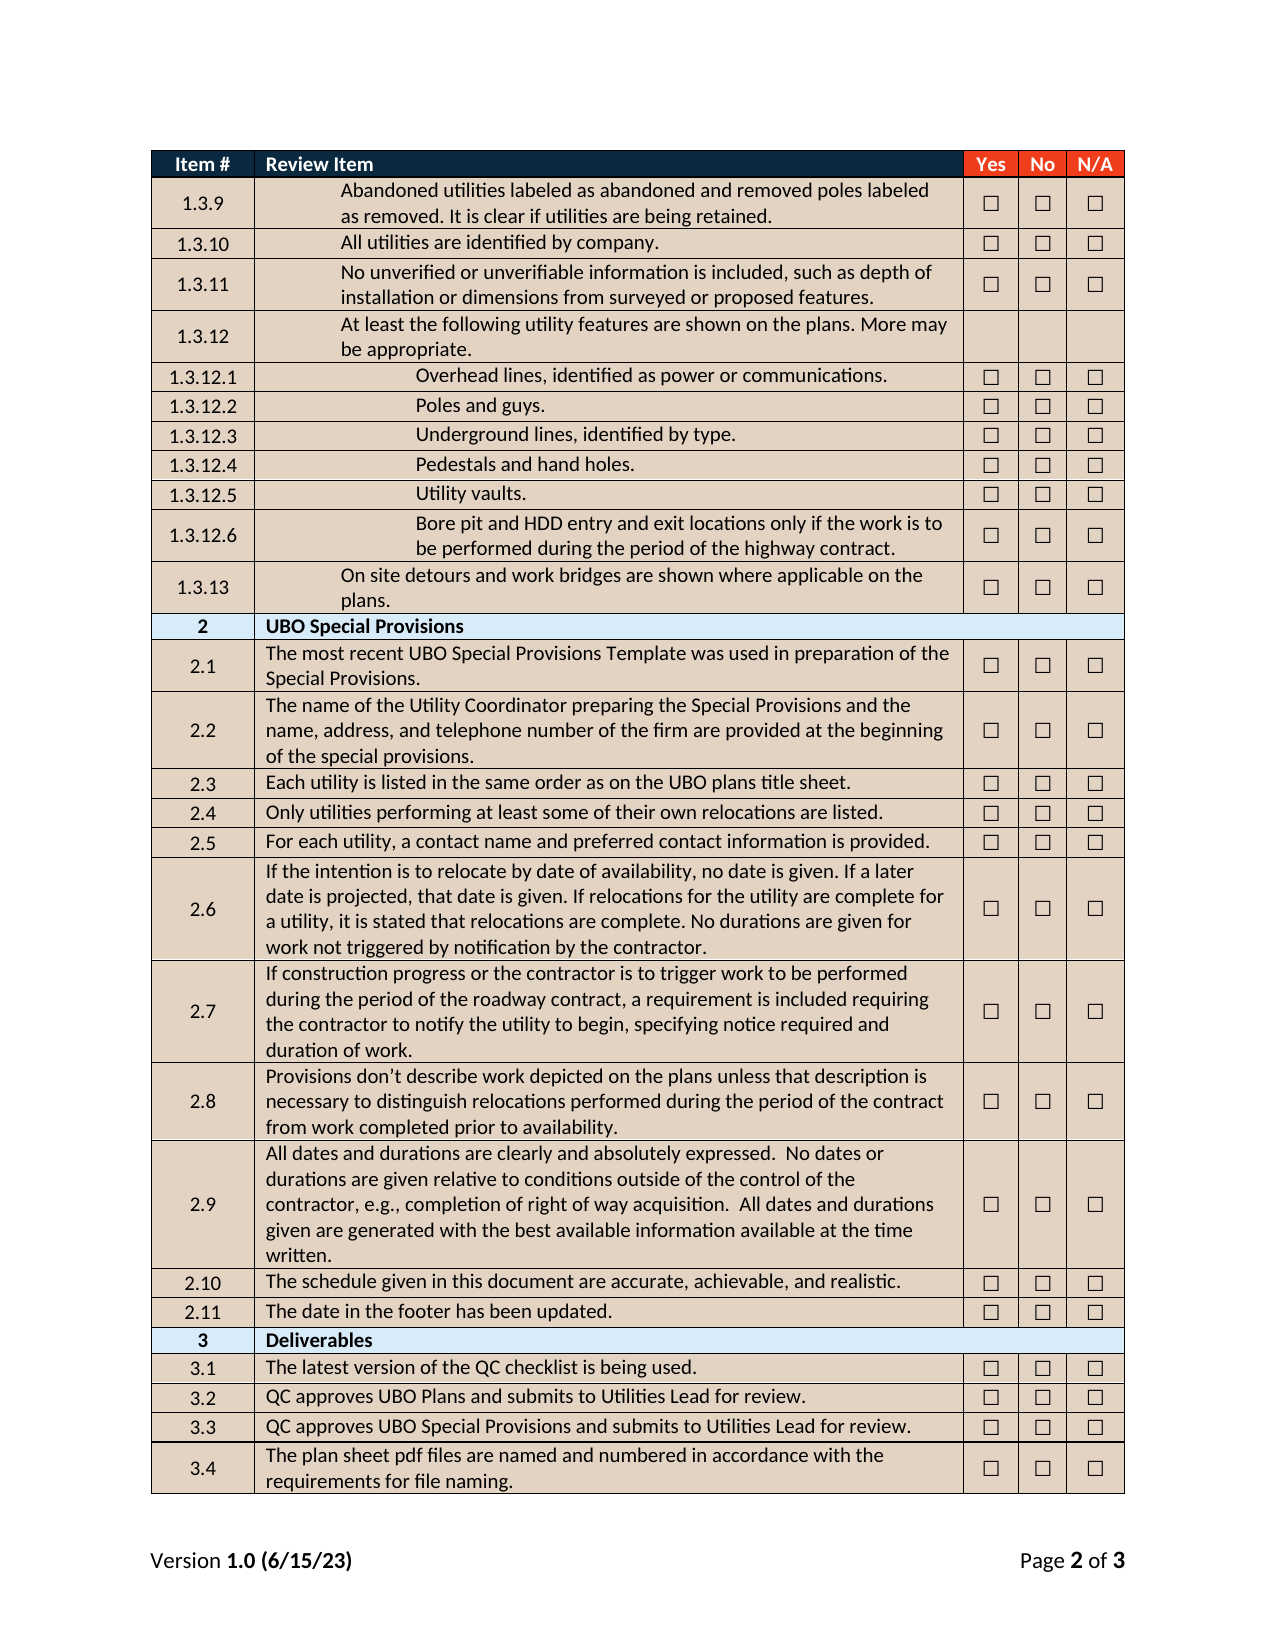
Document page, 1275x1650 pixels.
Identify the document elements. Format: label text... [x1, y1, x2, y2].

table_cell [152, 1141, 254, 1268]
table_cell [152, 858, 254, 959]
table_cell [152, 311, 254, 362]
table_cell No unverified or unverifiable information is included, such as depth of installation or dimensions from surveyed or proposed features. [255, 259, 963, 310]
table_cell Each utility is listed in the same order as on the UBO plans title sheet. [255, 769, 963, 798]
table_cell [152, 392, 254, 421]
table_cell Bore pit and HDD entry and exit locations only if the work is to be performed during the period of the highway contract. [255, 510, 963, 561]
table_cell [152, 510, 254, 561]
table_cell [152, 229, 254, 258]
table_cell [152, 1269, 254, 1297]
table_header Review Item [255, 151, 963, 176]
table_cell [152, 769, 254, 798]
table_cell For each utility, a contact name and preferred contact information is provided. [255, 828, 963, 857]
table_cell At least the following utility features are shown on the plans. More may be appropriate. [255, 311, 963, 362]
table_cell The plan sheet pdf files are named and numbered in accordance with the requirements for file naming. [255, 1443, 963, 1493]
table_cell [152, 363, 254, 391]
table_header No [1019, 151, 1066, 176]
table_cell If construction progress or the contractor is to trigger work to be performed during the period of the roadway contract, a requirement is included requiring the contractor to notify the utility to begin, specifying notice required and duration of work. [255, 961, 963, 1062]
table_cell [1067, 311, 1124, 362]
table_header Item # [152, 151, 254, 176]
table_cell [964, 311, 1018, 362]
table_cell If the intention is to relocate by date of availability, no date is given. If a later date is projected, that date is given. If relocations for the utility are complete for a utility, it is stated that relocations are complete. No durations are given for work not triggered by notification by the contractor. [255, 858, 963, 959]
table_cell The date in the footer has been updated. [255, 1298, 963, 1327]
table_cell [1019, 311, 1066, 362]
table_cell Underground lines, identified by type. [255, 422, 963, 450]
table_cell [152, 961, 254, 1062]
table_cell [152, 799, 254, 827]
table_cell [152, 422, 254, 450]
table_cell [152, 692, 254, 768]
table_cell Only utilities performing at least some of their own relocations are listed. [255, 799, 963, 827]
table_cell All utilities are identified by company. [255, 229, 963, 258]
table_cell [152, 1443, 254, 1493]
table_cell [152, 1063, 254, 1139]
table_cell Overhead lines, identified as power or communications. [255, 363, 963, 391]
table_cell Provisions don’t describe work depicted on the plans unless that description is necessary to distinguish relocations performed during the period of the contract from work completed prior to availability. [255, 1063, 963, 1139]
table_cell [152, 1328, 254, 1353]
table_cell [152, 178, 254, 228]
table_cell [152, 640, 254, 691]
table_cell [152, 828, 254, 857]
table_cell UBO Special Provisions [255, 614, 1124, 639]
table_cell [152, 1384, 254, 1412]
table_cell [152, 481, 254, 509]
table_cell [152, 614, 254, 639]
table_cell On site detours and work bridges are shown where applicable on the plans. [255, 562, 963, 613]
table_cell [152, 1354, 254, 1382]
table_cell The latest version of the QC checklist is being used. [255, 1354, 963, 1382]
table_cell Poles and guys. [255, 392, 963, 421]
table_header N/A [1067, 151, 1124, 176]
table_cell [152, 562, 254, 613]
table_cell The most recent UBO Special Provisions Template was used in preparation of the Special Provisions. [255, 640, 963, 691]
table_cell QC approves UBO Plans and submits to Utilities Lead for review. [255, 1384, 963, 1412]
table_cell [152, 1413, 254, 1441]
table_cell [152, 259, 254, 310]
table_cell Pedestals and hand holes. [255, 451, 963, 479]
table_cell Abandoned utilities labeled as abandoned and removed poles labeled as removed. It is clear if utilities are being retained. [255, 178, 963, 228]
table_cell All dates and durations are clearly and absolutely expressed. No dates or durations are given relative to conditions outside of the control of the contractor, e.g., completion of right of way acquisition. All dates and durations given are generated with the best available information available at the time written. [255, 1141, 963, 1268]
table_cell Deliverables [255, 1328, 1124, 1353]
table_cell Utility vaults. [255, 481, 963, 509]
table_cell [152, 451, 254, 479]
table_cell The schedule given in this document are accurate, achievable, and realistic. [255, 1269, 963, 1297]
table_cell [152, 1298, 254, 1327]
table_cell QC approves UBO Special Provisions and submits to Utilities Lead for review. [255, 1413, 963, 1441]
table_header Yes [964, 151, 1018, 176]
table_cell The name of the Utility Coordinator preparing the Special Provisions and the name, address, and telephone number of the firm are provided at the beginning of the special provisions. [255, 692, 963, 768]
